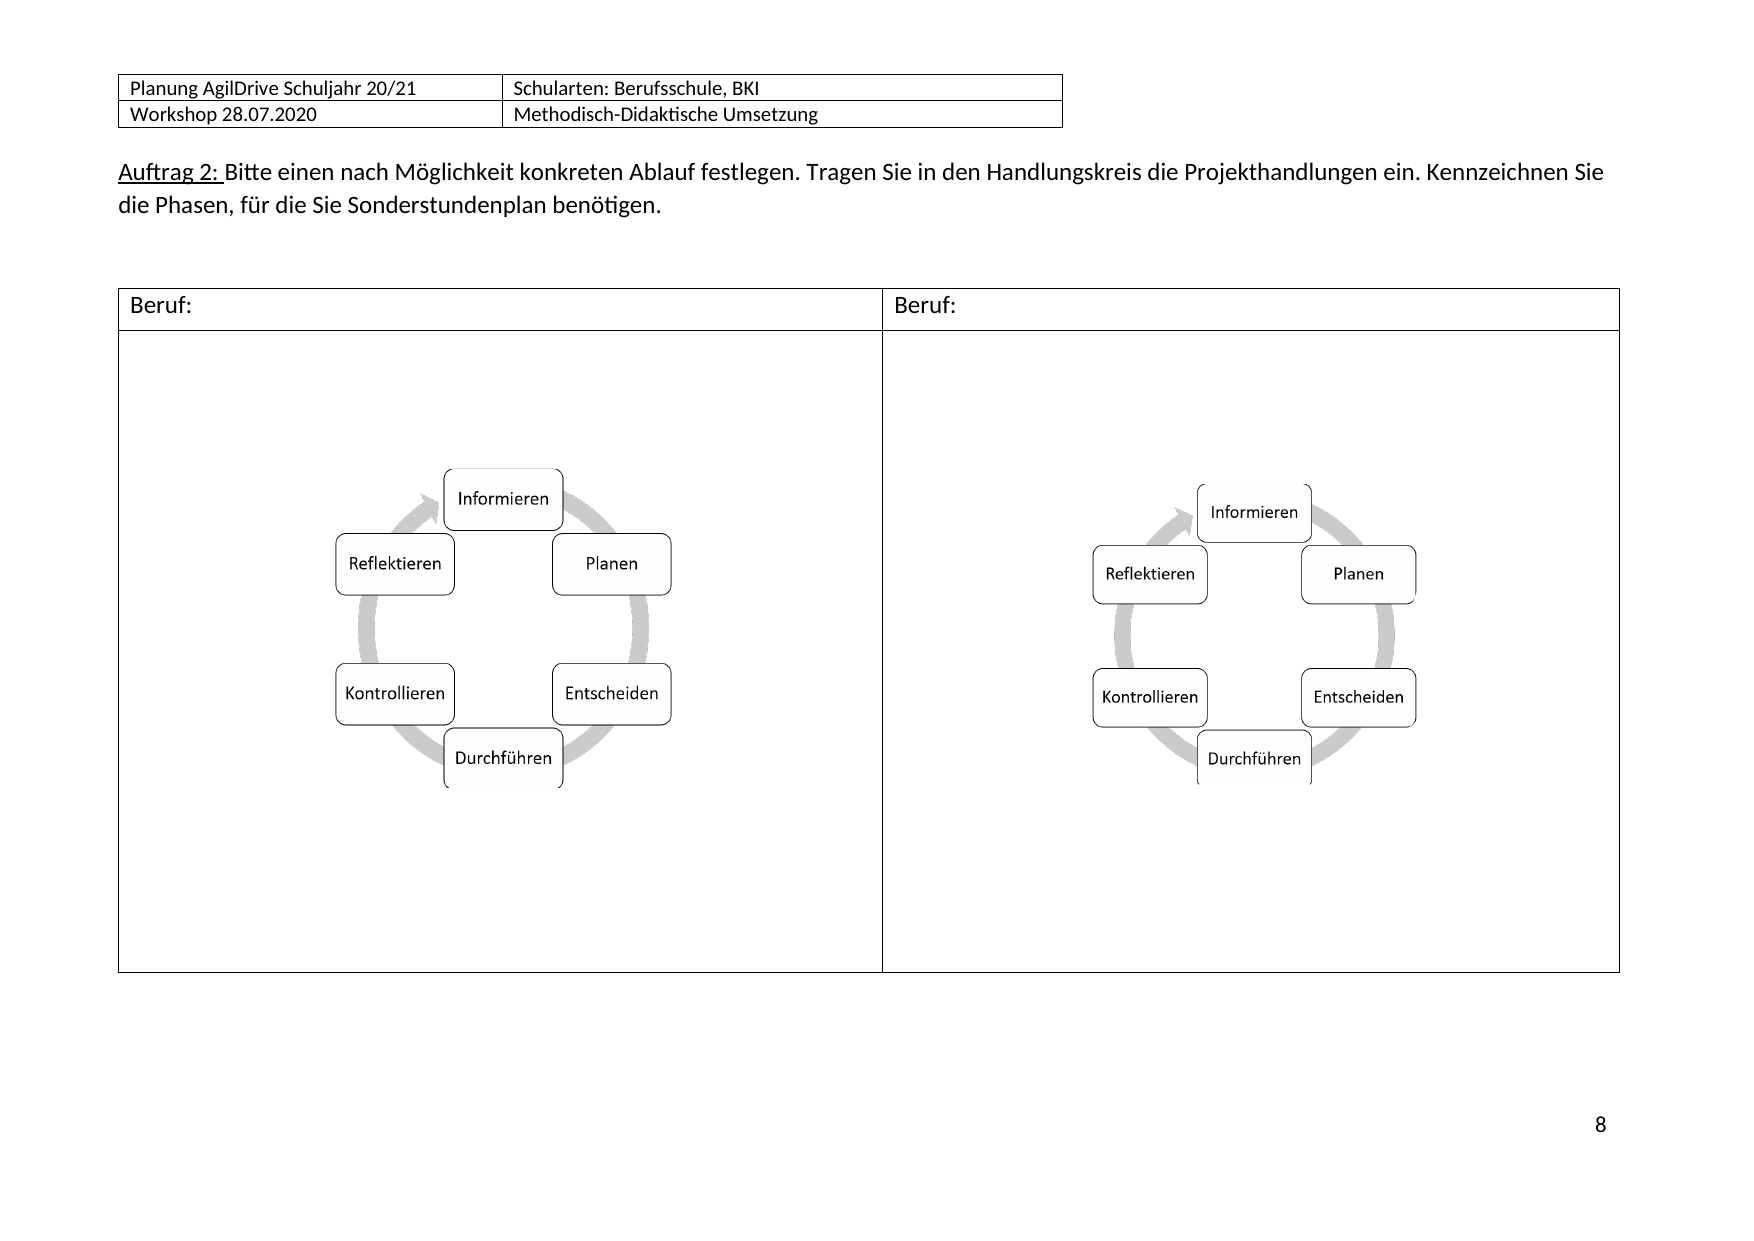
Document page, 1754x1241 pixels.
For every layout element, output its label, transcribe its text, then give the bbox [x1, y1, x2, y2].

table_header Beruf: [119, 289, 882, 330]
table_cell [883, 331, 1619, 972]
picture [1084, 484, 1422, 784]
picture [324, 468, 682, 788]
table_cell [119, 331, 882, 972]
text Auftrag 2: Bitte einen nach Möglichkeit konkreten Ablauf festlegen. Tragen Sie in den Handlungskreis die Projekthandlungen ein. Kennzeichnen Sie die Phasen, für die Sie Sonderstundenplan benötigen. [118, 156, 1606, 219]
table_header Beruf: [883, 289, 1619, 330]
